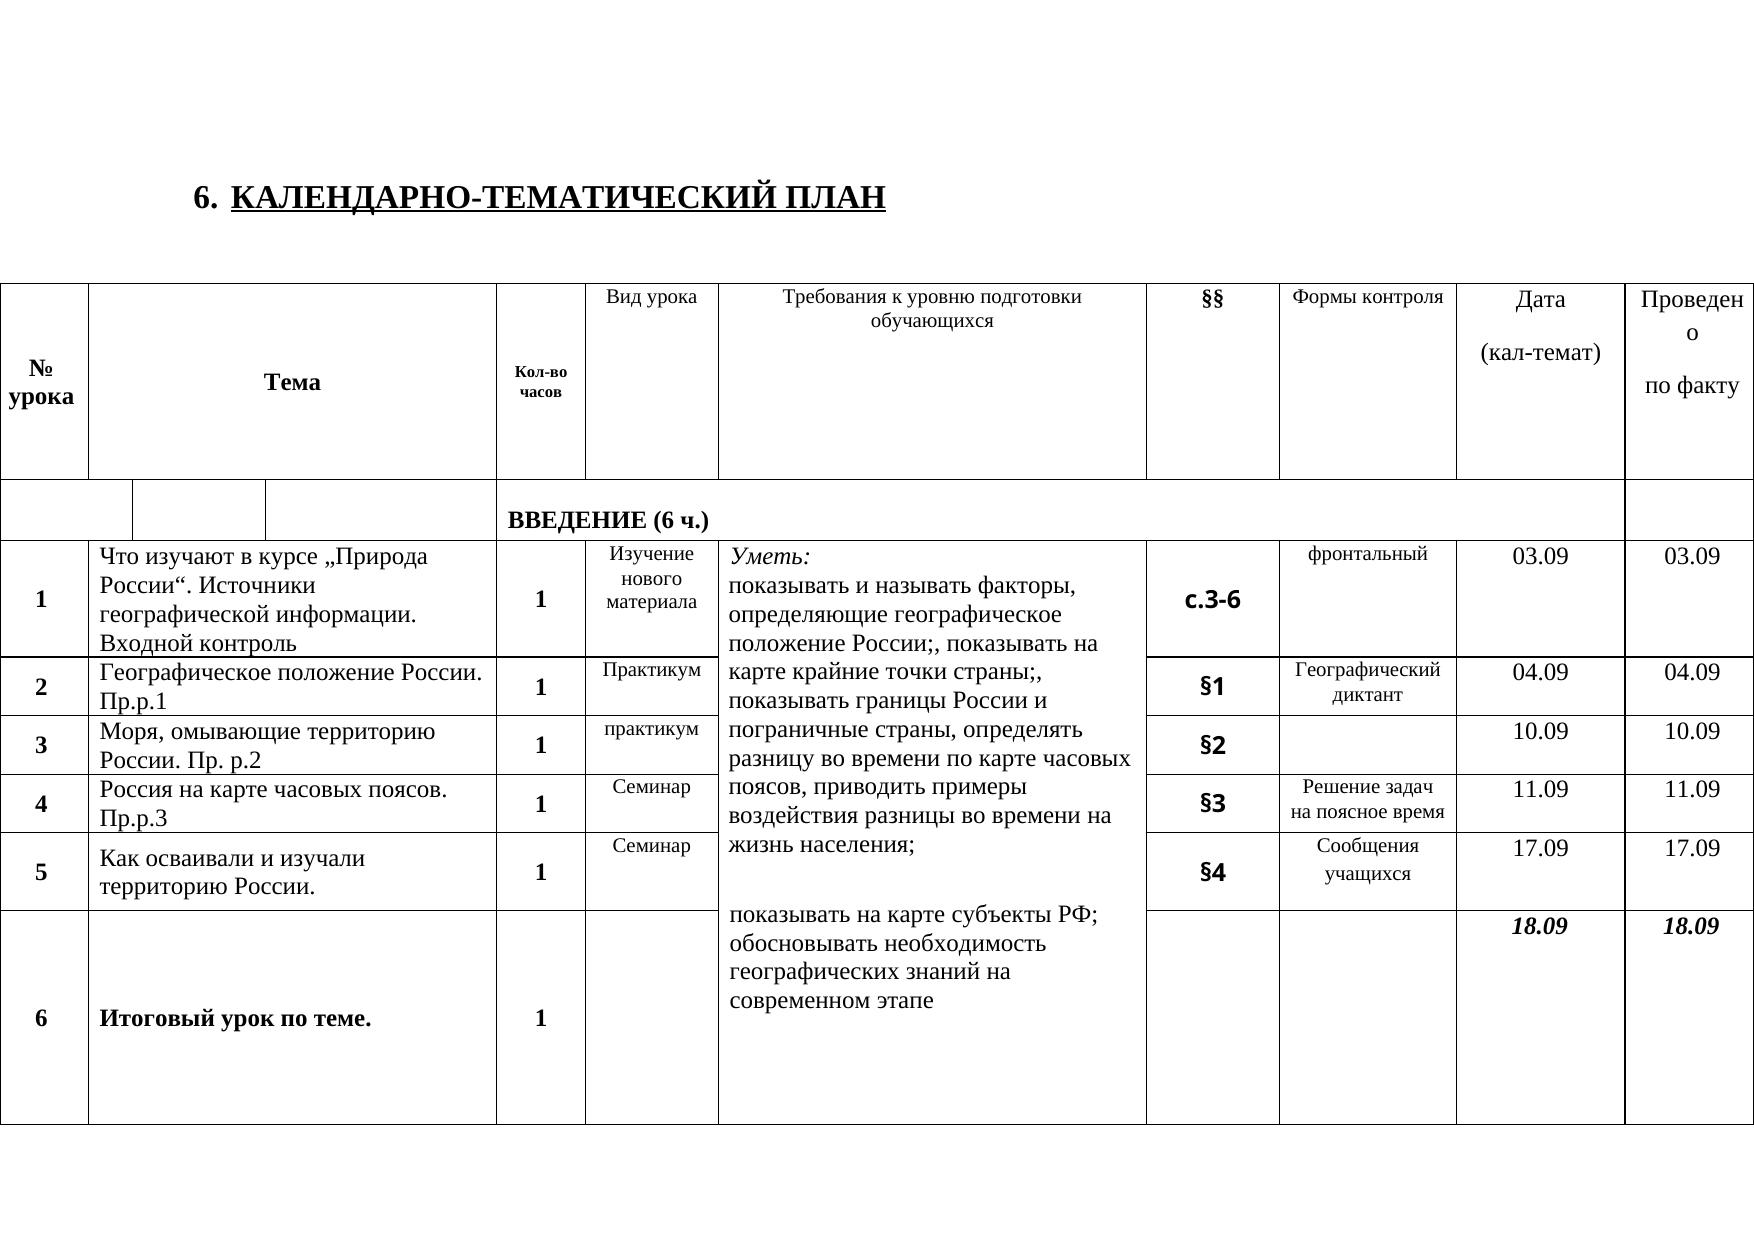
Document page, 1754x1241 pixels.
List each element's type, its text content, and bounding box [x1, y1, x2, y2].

table_cell 1 [497, 658, 585, 715]
table_cell с.3-6 [1147, 541, 1279, 656]
table_header Тема [89, 284, 496, 479]
table_cell [133, 480, 265, 540]
table_cell 11.09 [1626, 775, 1753, 832]
table_cell Как осваивали и изучали территорию России. [89, 833, 496, 910]
table_cell §2 [1147, 716, 1279, 773]
table_cell Географический диктант [1280, 658, 1456, 715]
table_cell 3 [1, 716, 88, 773]
table_cell [1457, 424, 1624, 479]
table_cell [266, 480, 496, 540]
table_cell 5 [1, 833, 88, 910]
table_cell ВВЕДЕНИЕ (6 ч.) [497, 480, 1624, 540]
table_cell практикум [586, 716, 718, 773]
table_header Вид урока [586, 284, 718, 479]
table_cell 03.09 [1457, 541, 1624, 656]
table_cell 04.09 [1626, 658, 1753, 715]
table_cell [1626, 424, 1753, 479]
table_cell 1 [1, 541, 88, 656]
table_cell Россия на карте часовых поясов. Пр.р.3 [89, 775, 496, 832]
table_cell Решение задач на поясное время [1280, 775, 1456, 832]
table_cell 2 [1, 658, 88, 715]
table_cell 17.09 [1457, 833, 1624, 910]
table_header № урока [1, 284, 88, 479]
table_cell [1280, 911, 1456, 1124]
table_cell 10.09 [1457, 716, 1624, 773]
table_cell 03.09 [1626, 541, 1753, 656]
table_header Требования к уровню подготовки обучающихся [719, 284, 1146, 479]
table_cell 4 [1, 775, 88, 832]
table_cell 17.09 [1626, 833, 1753, 910]
table_header Проведено по факту [1626, 284, 1753, 424]
table_cell 11.09 [1457, 775, 1624, 832]
table_cell Изучение нового материала [586, 541, 718, 656]
table_cell 04.09 [1457, 658, 1624, 715]
table_cell Семинар [586, 833, 718, 910]
table_cell Семинар [586, 775, 718, 832]
table_cell 10.09 [1626, 716, 1753, 773]
table_cell 6 [1, 911, 88, 1124]
table_cell [586, 911, 718, 1124]
table_cell 18.09 [1457, 911, 1624, 1124]
table_cell [1626, 480, 1753, 540]
table_cell Что изучают в курсе „Природа России“. Источники географической информации. Входной контроль [89, 541, 496, 656]
list КАЛЕНДАРНО-ТЕМАТИЧЕСКИЙ ПЛАН [193, 177, 1636, 216]
table_cell Сообщения учащихся [1280, 833, 1456, 910]
table_cell Моря, омывающие территорию России. Пр. р.2 [89, 716, 496, 773]
table_cell Географическое положение России. Пр.р.1 [89, 658, 496, 715]
table_cell Итоговый урок по теме. [89, 911, 496, 1124]
table_cell 1 [497, 775, 585, 832]
table_cell 1 [497, 716, 585, 773]
table_cell 18.09 [1626, 911, 1753, 1124]
table_cell 1 [497, 911, 585, 1124]
table_cell [1280, 716, 1456, 773]
table_cell §4 [1147, 833, 1279, 910]
table_header Кол-во часов [497, 284, 585, 479]
table_cell §3 [1147, 775, 1279, 832]
table_cell §1 [1147, 658, 1279, 715]
table_header §§ [1147, 284, 1279, 479]
table_cell фронтальный [1280, 541, 1456, 656]
table_cell [1147, 911, 1279, 1124]
table_header Формы контроля [1280, 284, 1456, 479]
table_header Дата (кал-темат) [1457, 284, 1624, 424]
table_cell Уметь: показывать и называть факторы, определяющие географическое положение России;, показывать на карте крайние точки страны;, показывать границы России и пограничные страны, определять разницу во времени по карте часовых поясов, приводить примеры воздействия разницы во времени на жизнь населения; показывать на карте субъекты РФ; обосновывать необходимость географических знаний на современном этапе [719, 541, 1146, 1124]
table_cell 1 [497, 833, 585, 910]
table_cell Практикум [586, 658, 718, 715]
table_cell [1, 480, 132, 540]
table_cell 1 [497, 541, 585, 656]
